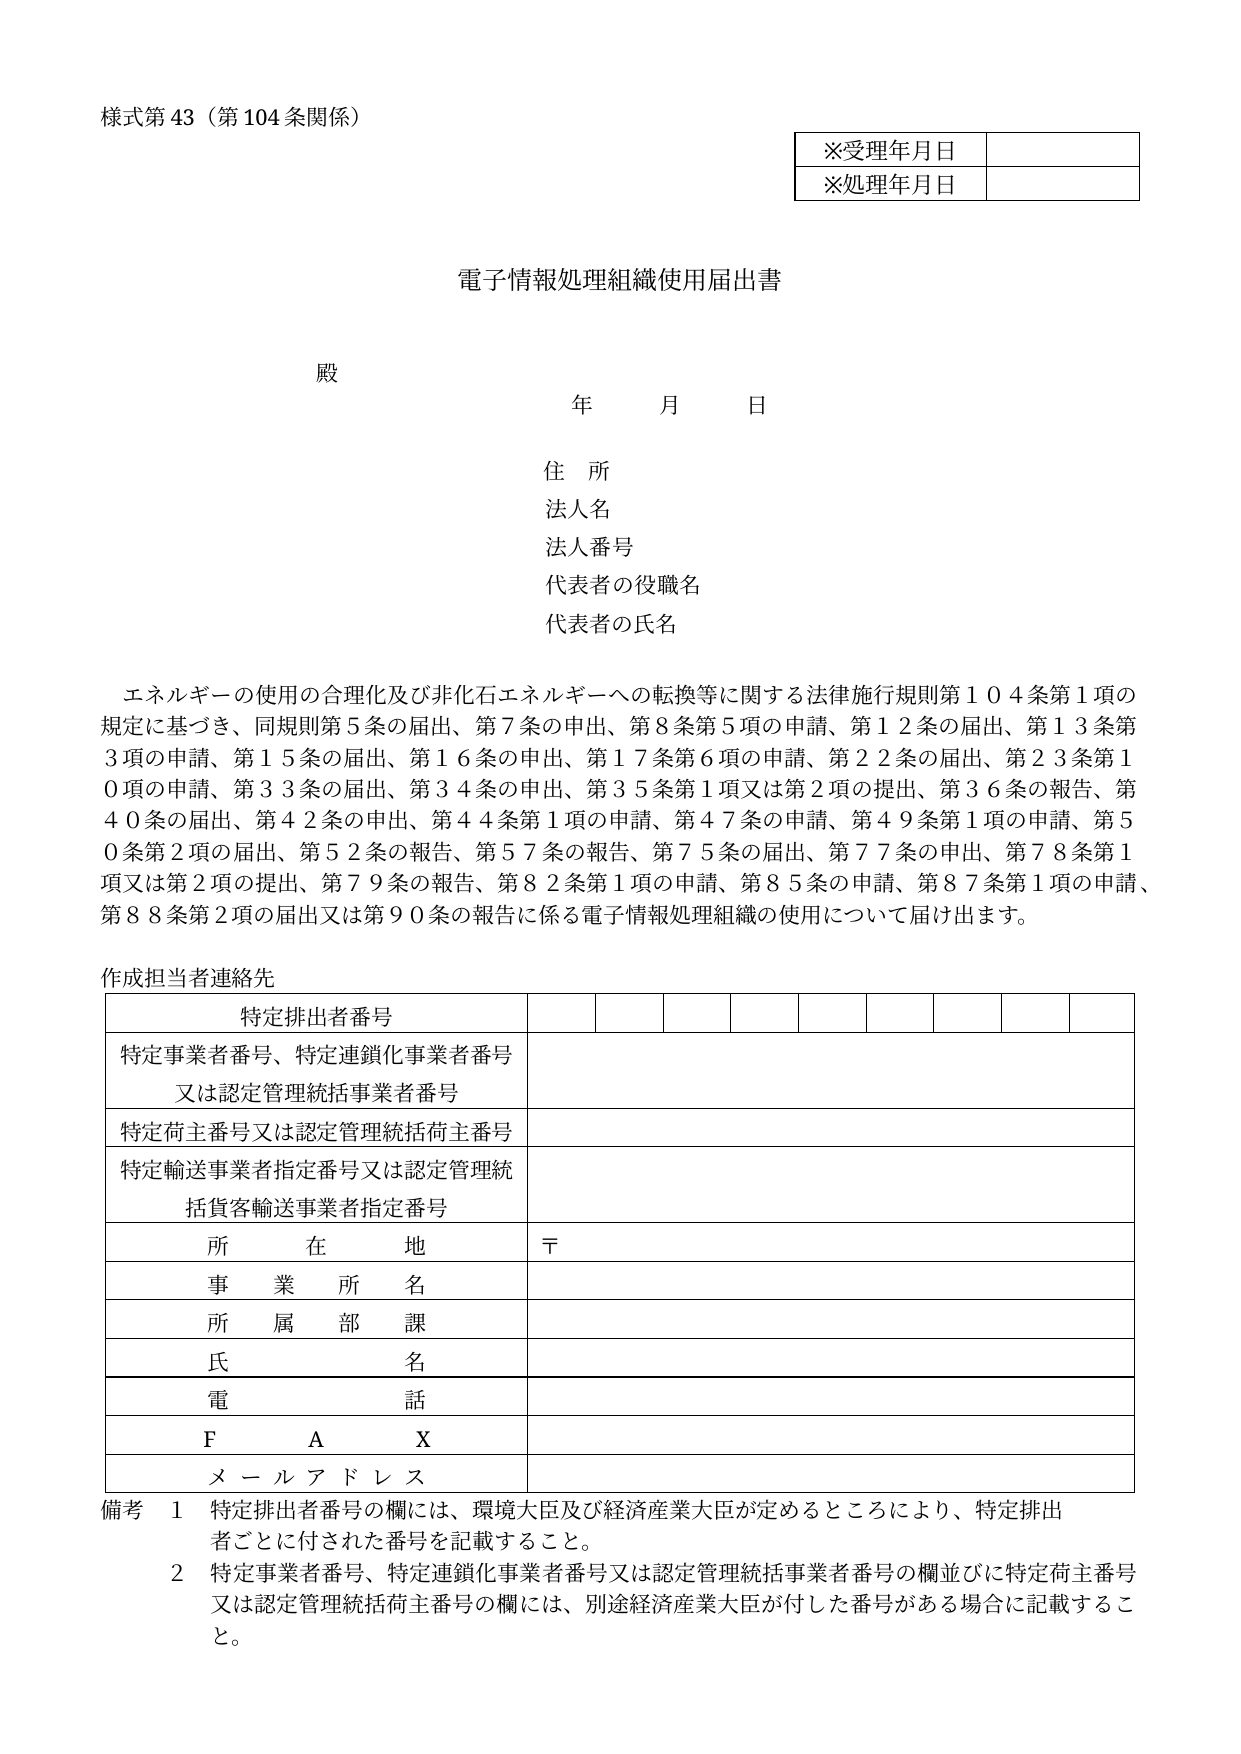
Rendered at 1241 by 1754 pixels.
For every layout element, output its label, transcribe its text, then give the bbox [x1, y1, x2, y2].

table_cell 事業所名 [106, 1262, 527, 1299]
table_header 特定排出者番号 [106, 994, 527, 1032]
table_cell [528, 1378, 1134, 1415]
text エネルギーの使用の合理化及び非化石エネルギーへの転換等に関する法律施行規則第１０４条第１項の規定に基づき、同規則第５条の届出、第７条の申出、第８条第５項の申請、第１２条の届出、第１３条第３項の申請、第１５条の届出、第１６条の申出、第１７条第６項の申請、第２２条の届出、第２３条第１０項の申請、第３３条の届出、第３４条の申出、第３５条第１項又は第２項の提出、第３６条の報告、第４０条の届出、第４２条の申出、第４４条第１項の申請、第４７条の申請、第４９条第１項の申請、第５０条第２項の届出、第５２条の報告、第５７条の報告、第７５条の届出、第７７条の申出、第７８条第１項又は第２項の提出、第７９条の報告、第８２条第１項の申請、第８５条の申請、第８７条第１項の申請、第８８条第２項の届出又は第９０条の報告に係る電子情報処理組織の使用について届け出ます。 [100, 678, 1140, 929]
table_header [799, 994, 866, 1032]
table_cell 電話 [106, 1378, 527, 1415]
table_cell 氏名 [106, 1339, 527, 1376]
table_header [1002, 994, 1069, 1032]
text 者ごとに付された番号を記載すること。 [100, 1524, 1140, 1556]
table_header [596, 994, 663, 1032]
table_cell 特定事業者番号、特定連鎖化事業者番号 又は認定管理統括事業者番号 [106, 1033, 527, 1108]
text ２ 特定事業者番号、特定連鎖化事業者番号又は認定管理統括事業者番号の欄並びに特定荷主番号又は認定管理統括荷主番号の欄には、別途経済産業大臣が付した番号がある場合に記載すること。 [100, 1556, 1140, 1650]
table_cell 所在地 [106, 1223, 527, 1261]
text 備考 １ 特定排出者番号の欄には、環境大臣及び経済産業大臣が定めるところにより、特定排出 [100, 1493, 1140, 1524]
table_cell [528, 1033, 1134, 1108]
table_cell [528, 1455, 1134, 1492]
table_cell ※処理年月日 [796, 167, 986, 200]
table_cell [987, 167, 1139, 200]
text 法人番号 [545, 525, 1140, 563]
table_header ※受理年月日 [796, 133, 986, 166]
table_cell 〒 [528, 1223, 1134, 1261]
table_cell 特定荷主番号又は認定管理統括荷主番号 [106, 1109, 527, 1146]
table_cell [528, 1109, 1134, 1146]
table_cell 所属部課 [106, 1300, 527, 1338]
table_header [528, 994, 595, 1032]
table_header [867, 994, 933, 1032]
table_cell [528, 1300, 1134, 1338]
text 代表者の役職名 [545, 563, 1140, 602]
text 様式第43（第104条関係） [100, 100, 1140, 132]
table_cell [528, 1339, 1134, 1376]
table_cell FAX [106, 1416, 527, 1453]
text 住 所 [520, 449, 1140, 487]
table_cell [528, 1147, 1134, 1222]
text 電子情報処理組織使用届出書 [100, 261, 1140, 297]
table_cell メールアドレス [106, 1455, 527, 1492]
table_cell 特定輸送事業者指定番号又は認定管理統括貨客輸送事業者指定番号 [106, 1147, 527, 1222]
text 作成担当者連絡先 [100, 959, 1140, 993]
text 殿 [100, 356, 1140, 388]
table_cell [528, 1416, 1134, 1453]
text 代表者の氏名 [545, 602, 1140, 640]
table_header [731, 994, 798, 1032]
text 法人名 [545, 487, 1140, 525]
text 年 月 日 [100, 388, 1140, 419]
table_header [934, 994, 1001, 1032]
table_header [1070, 994, 1134, 1032]
table_cell [528, 1262, 1134, 1299]
table_header [664, 994, 730, 1032]
table_header [987, 133, 1139, 166]
